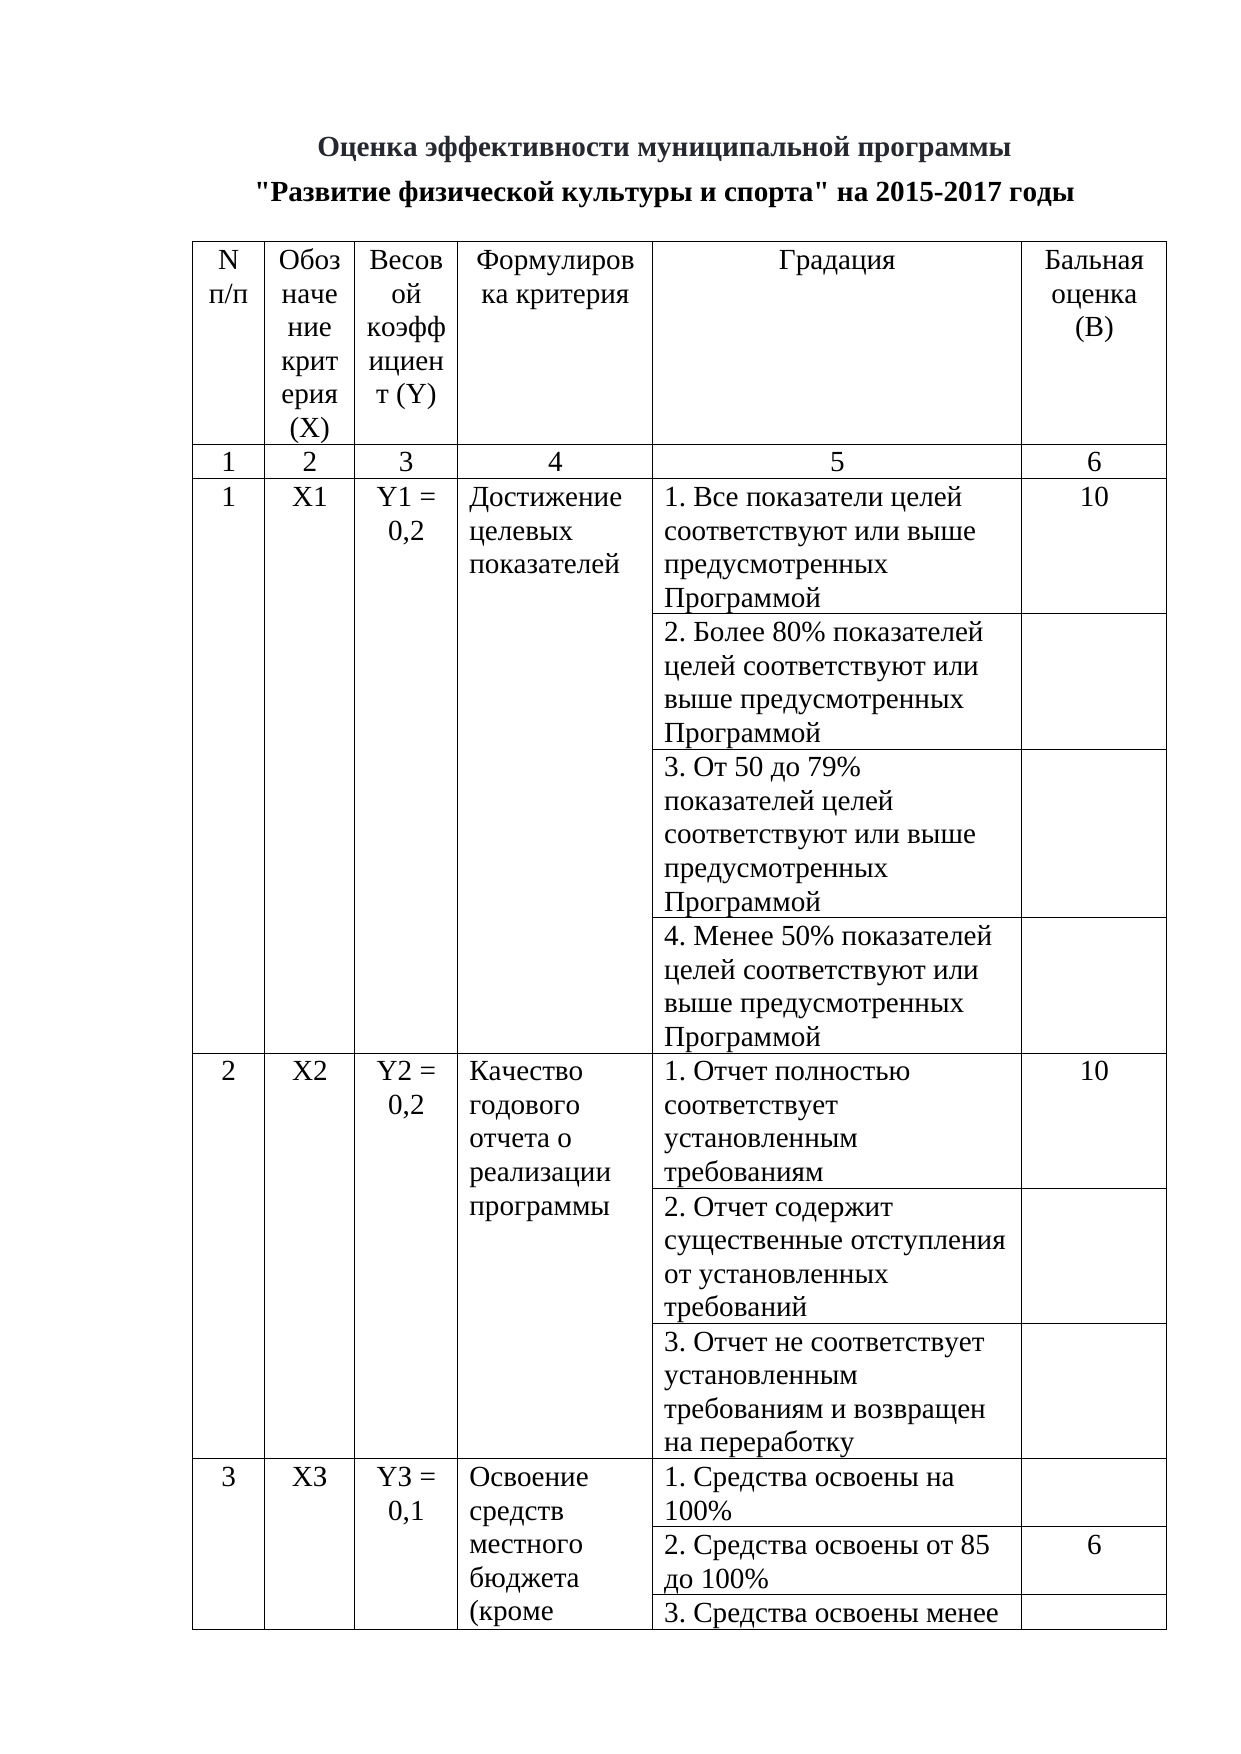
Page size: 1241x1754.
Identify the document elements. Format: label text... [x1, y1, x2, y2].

table_cell 1. Все показатели целей соответствуют или выше предусмотренных Программой [653, 479, 1021, 613]
table_cell 1 [193, 445, 264, 478]
table_cell Х2 [265, 1054, 354, 1458]
table_cell 4. Менее 50% показателей целей соответствуют или выше предусмотренных Программой [653, 918, 1021, 1052]
table_cell 2. Средства освоены от 85 до 100% [653, 1527, 1021, 1594]
table_cell Y1 = 0,2 [355, 479, 457, 1052]
table_cell 3. Отчет не соответствует установленным требованиям и возвращен на переработку [653, 1324, 1021, 1458]
table_cell [1022, 918, 1166, 1052]
subtitle Оценка эффективности муниципальной программы [177, 129, 1152, 163]
table_cell YЗ = 0,1 [355, 1459, 457, 1629]
table_cell Качество годового отчета о реализации программы [458, 1054, 652, 1458]
table_cell 2 [265, 445, 354, 478]
table_header Формулировка критерия [458, 242, 652, 443]
table_cell Y2 = 0,2 [355, 1054, 457, 1458]
table_cell X1 [265, 479, 354, 1052]
table_cell 1. Средства освоены на 100% [653, 1459, 1021, 1526]
table_cell [1022, 750, 1166, 917]
table_cell 6 [1022, 1527, 1166, 1594]
table_cell 3. От 50 до 79% показателей целей соответствуют или выше предусмотренных Программой [653, 750, 1021, 917]
table_cell 1. Отчет полностью соответствует установленным требованиям [653, 1054, 1021, 1188]
table_header Бальная оценка (В) [1022, 242, 1166, 443]
table_cell 5 [653, 445, 1021, 478]
table_cell 1 [193, 479, 264, 1052]
table_cell 3 [355, 445, 457, 478]
table_cell 2. Более 80% показателей целей соответствуют или выше предусмотренных Программой [653, 614, 1021, 748]
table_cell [653, 1595, 1021, 1629]
table_cell 3 [193, 1459, 264, 1629]
table_cell Достижение целевых показателей [458, 479, 652, 1052]
table_cell [1022, 1595, 1166, 1629]
table_cell [1022, 614, 1166, 748]
table_header N п/п [193, 242, 264, 443]
table_header Градация [653, 242, 1021, 443]
table_cell 10 [1022, 1054, 1166, 1188]
table_cell 6 [1022, 445, 1166, 478]
table_cell 4 [458, 445, 652, 478]
table_cell 2. Отчет содержит существенные отступления от установленных требований [653, 1189, 1021, 1323]
table_header Весовой коэффициент (Y) [355, 242, 457, 443]
text "Развитие физической культуры и спорта" на 2015-2017 годы [177, 174, 1152, 208]
table_cell Освоение средств местного бюджета (кроме экономии от проведения торгов и запросов котировок) [458, 1459, 652, 1629]
table_cell 10 [1022, 479, 1166, 613]
table_cell [1022, 1189, 1166, 1323]
table_cell 2 [193, 1054, 264, 1458]
table_cell [1022, 1324, 1166, 1458]
table_header Обозначение критерия (X) [265, 242, 354, 443]
table_cell XЗ [265, 1459, 354, 1629]
table_cell [1022, 1459, 1166, 1526]
